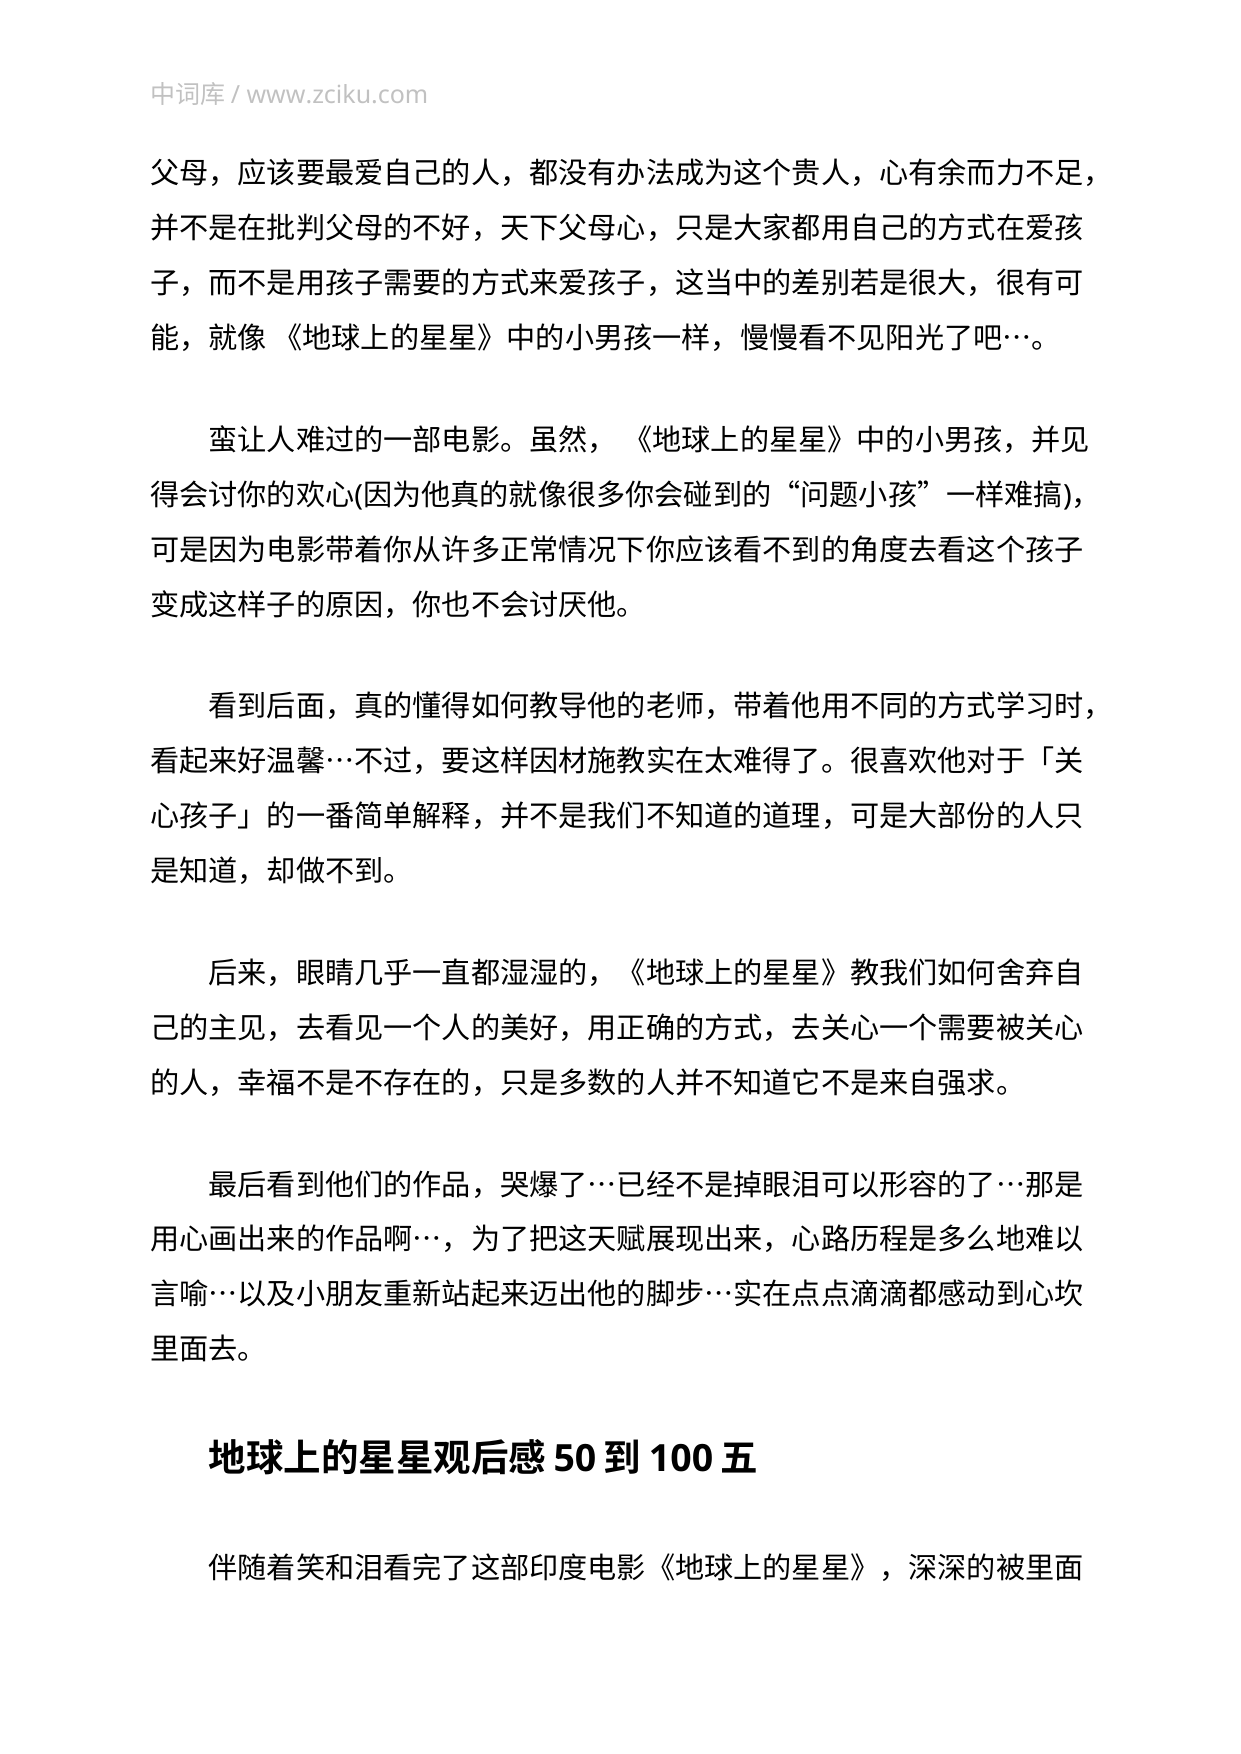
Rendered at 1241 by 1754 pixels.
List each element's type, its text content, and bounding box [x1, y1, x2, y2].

text 看到后面，真的懂得如何教导他的老师，带着他用不同的方式学习时，看起来好温馨…不过，要这样因材施教实在太难得了。很喜欢他对于「关心孩子」的一番简单解释，并不是我们不知道的道理，可是大部份的人只是知道，却做不到。 [150, 683, 1090, 890]
text 地球上的星星观后感50到100五 [150, 1427, 1090, 1482]
text 最后看到他们的作品，哭爆了…已经不是掉眼泪可以形容的了…那是用心画出来的作品啊…，为了把这天赋展现出来，心路历程是多么地难以言喻…以及小朋友重新站起来迈出他的脚步…实在点点滴滴都感动到心坎里面去。 [150, 1161, 1090, 1368]
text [150, 150, 1090, 357]
text 后来，眼睛几乎一直都湿湿的，《地球上的星星》教我们如何舍弃自己的主见，去看见一个人的美好，用正确的方式，去关心一个需要被关心的人，幸福不是不存在的，只是多数的人并不知道它不是来自强求。 [150, 949, 1090, 1102]
text 蛮让人难过的一部电影。虽然， 《地球上的星星》中的小男孩，并见得会讨你的欢心(因为他真的就像很多你会碰到的“问题小孩”一样难搞)，可是因为电影带着你从许多正常情况下你应该看不到的角度去看这个孩子变成这样子的原因，你也不会讨厌他。 [150, 416, 1090, 623]
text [150, 1545, 1090, 1587]
